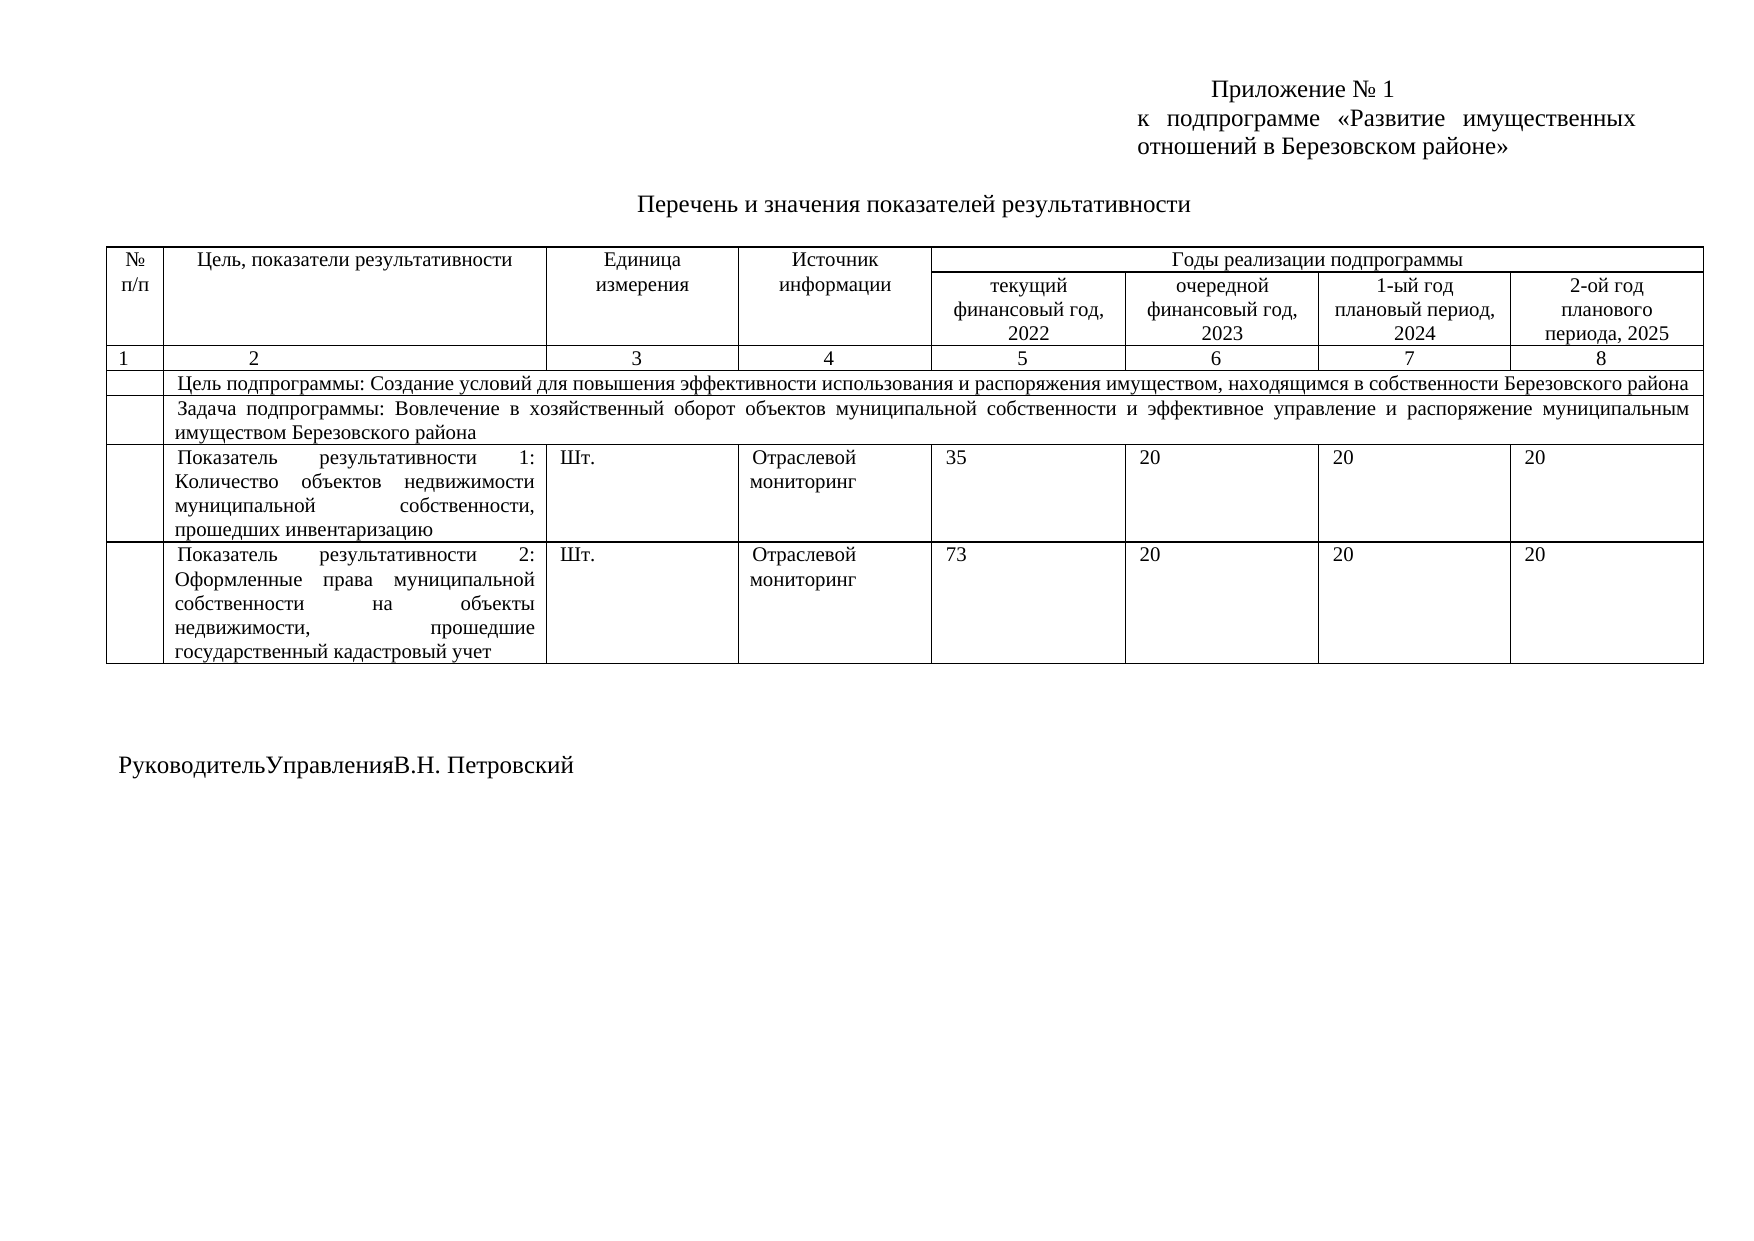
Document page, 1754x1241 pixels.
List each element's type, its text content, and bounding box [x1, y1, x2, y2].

table_cell 20 [1511, 543, 1703, 663]
table_cell 8 [1511, 346, 1703, 370]
text к подпрограмме «Развитие имущественных отношений в Березовском районе» [1137, 103, 1636, 160]
table_cell [107, 445, 163, 541]
table_cell 20 [1511, 445, 1703, 541]
table_cell Отраслевой мониторинг [739, 543, 931, 663]
table_cell [107, 396, 163, 444]
text РуководительУправленияВ.Н. Петровский [118, 750, 1636, 779]
table_cell 73 [932, 543, 1125, 663]
table_cell [107, 543, 163, 663]
table_cell текущий финансовый год, 2022 [932, 273, 1125, 345]
table_cell 35 [932, 445, 1125, 541]
table_cell Показатель результативности 1: Количество объектов недвижимости муниципальной собственности, прошедших инвентаризацию [164, 445, 546, 541]
text Перечень и значения показателей результативности [118, 189, 1636, 218]
table_cell 20 [1319, 543, 1510, 663]
table_header Источник информации [739, 248, 931, 345]
table_cell 2 [164, 346, 546, 370]
table_header Единица измерения [547, 248, 738, 345]
table_cell Цель подпрограммы: Создание условий для повышения эффективности использования и распоряжения имуществом, находящимся в собственности Березовского района [164, 371, 1703, 395]
table_cell 3 [547, 346, 738, 370]
table_cell 20 [1319, 445, 1510, 541]
table_cell 1-ый год плановый период, 2024 [1319, 273, 1510, 345]
table_cell [107, 371, 163, 395]
table_header Годы реализации подпрограммы [932, 248, 1703, 271]
table_cell 7 [1319, 346, 1510, 370]
table_cell Шт. [547, 543, 738, 663]
table_header Цель, показатели результативности [164, 248, 546, 345]
table_cell 20 [1126, 445, 1318, 541]
table_cell Показатель результативности 2: Оформленные права муниципальной собственности на объекты недвижимости, прошедшие государственный кадастровый учет [164, 543, 546, 663]
table_cell 2-ой год планового периода, 2025 [1511, 273, 1703, 345]
table_cell 5 [932, 346, 1125, 370]
table_header № п/п [107, 248, 163, 345]
table_cell 20 [1126, 543, 1318, 663]
table_cell Шт. [547, 445, 738, 541]
table_cell 1 [107, 346, 163, 370]
table_cell 6 [1126, 346, 1318, 370]
text Приложение № 1 [1137, 74, 1636, 103]
table_cell Отраслевой мониторинг [739, 445, 931, 541]
table_cell 4 [739, 346, 931, 370]
table_cell очередной финансовый год, 2023 [1126, 273, 1318, 345]
table_cell Задача подпрограммы: Вовлечение в хозяйственный оборот объектов муниципальной собственности и эффективное управление и распоряжение муниципальным имуществом Березовского района [164, 396, 1703, 444]
